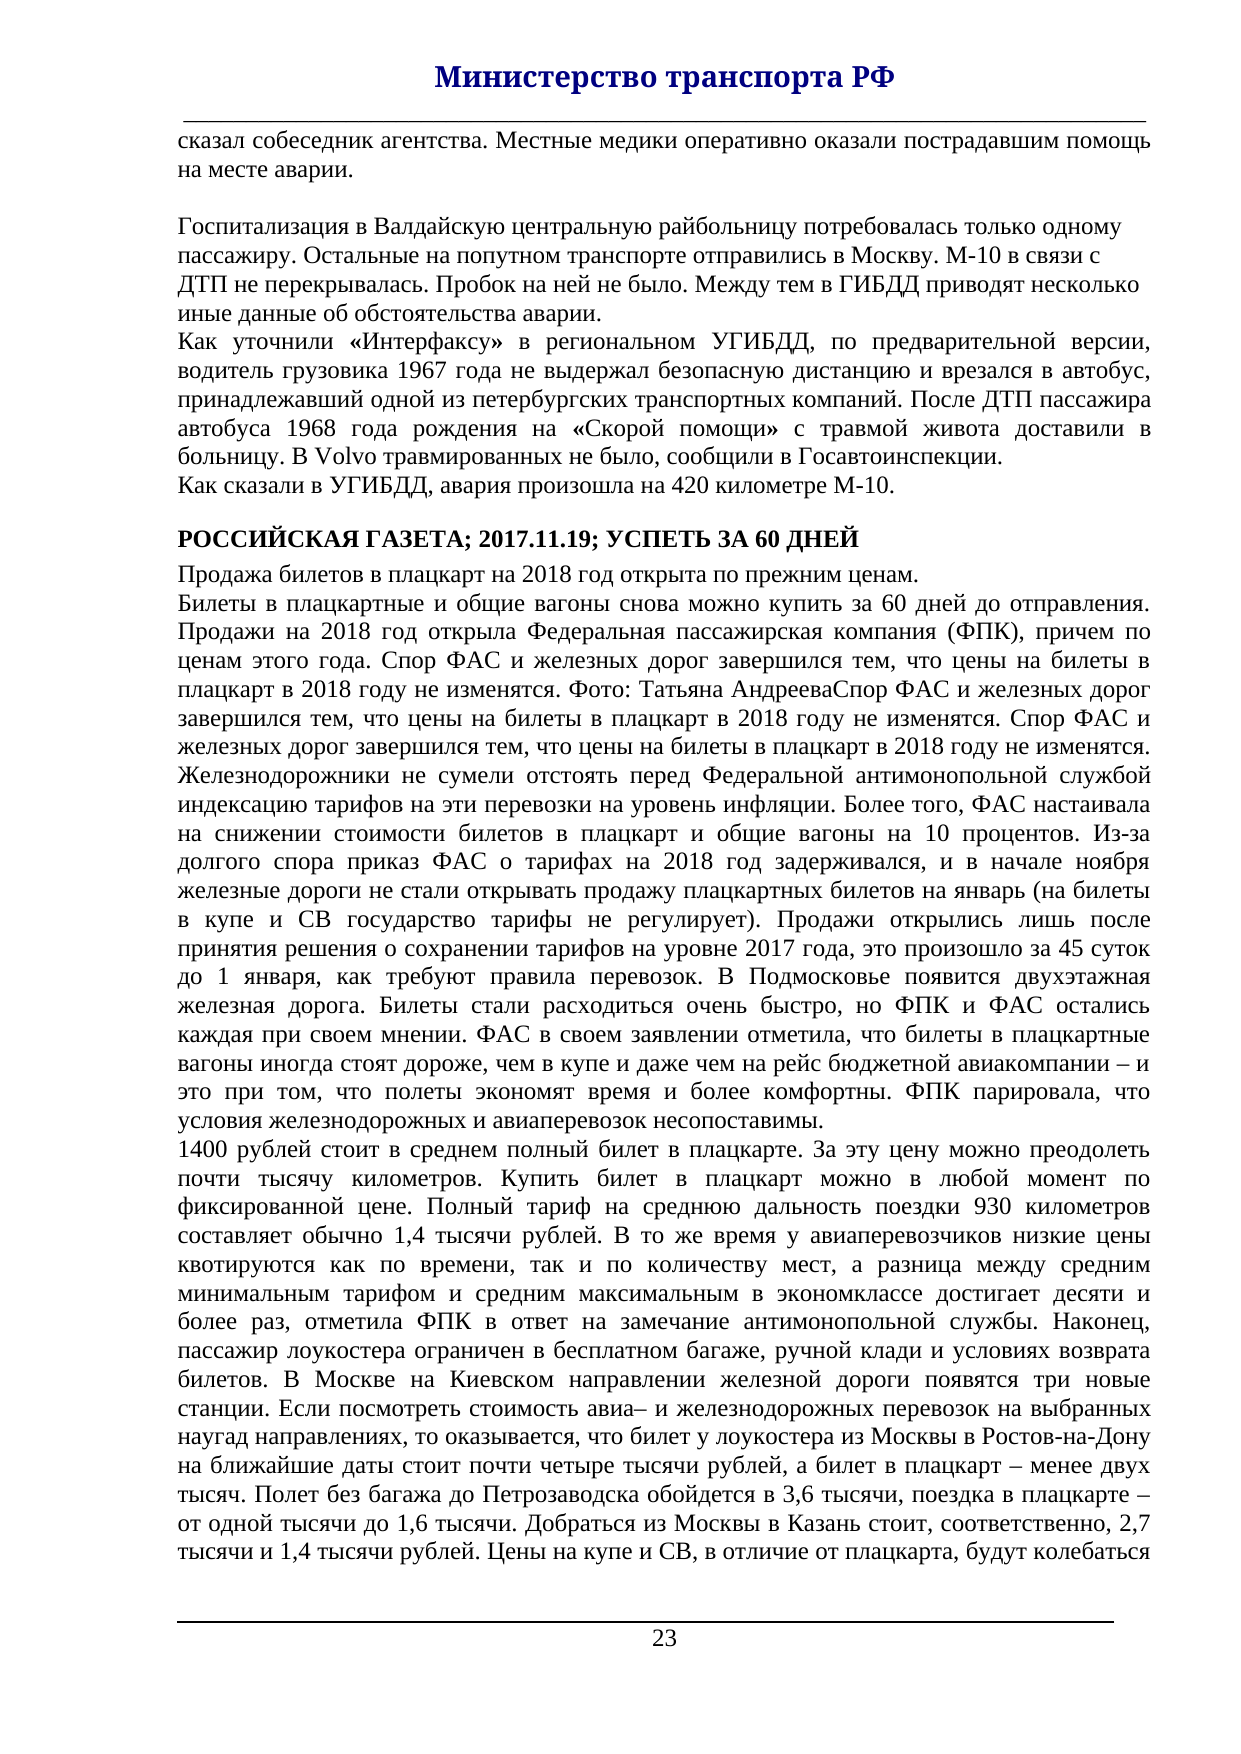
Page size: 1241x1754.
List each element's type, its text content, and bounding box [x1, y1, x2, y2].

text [177, 125, 1152, 183]
text Госпитализация в Валдайскую центральную райбольницу потребовалась только одному пассажиру. Остальные на попутном транспорте отправились в Москву. М-10 в связи с ДТП не перекрывалась. Пробок на ней не было. Между тем в ГИБДД приводят несколько иные данные об обстоятельства аварии. [177, 211, 1152, 326]
text Как уточнили «Интерфаксу» в региональном УГИБДД, по предварительной версии, водитель грузовика 1967 года не выдержал безопасную дистанцию и врезался в автобус, принадлежавший одной из петербургских транспортных компаний. После ДТП пассажира автобуса 1968 года рождения на «Скорой помощи» с травмой живота доставили в больницу. В Volvo травмированных не было, сообщили в Госавтоинспекции. [177, 326, 1152, 470]
text Билеты в плацкартные и общие вагоны снова можно купить за 60 дней до отправления. Продажи на 2018 год открыла Федеральная пассажирская компания (ФПК), причем по ценам этого года. Спор ФАС и железных дорог завершился тем, что цены на билеты в плацкарт в 2018 году не изменятся. Фото: Татьяна АндрееваСпор ФАС и железных дорог завершился тем, что цены на билеты в плацкарт в 2018 году не изменятся. Спор ФАС и железных дорог завершился тем, что цены на билеты в плацкарт в 2018 году не изменятся. Железнодорожники не сумели отстоять перед Федеральной антимонопольной службой индексацию тарифов на эти перевозки на уровень инфляции. Более того, ФАС настаивала на снижении стоимости билетов в плацкарт и общие вагоны на 10 процентов. Из-за долгого спора приказ ФАС о тарифах на 2018 год задерживался, и в начале ноября железные дороги не стали открывать продажу плацкартных билетов на январь (на билеты в купе и СВ государство тарифы не регулирует). Продажи открылись лишь после принятия решения о сохранении тарифов на уровне 2017 года, это произошло за 45 суток до 1 января, как требуют правила перевозок. В Подмосковье появится двухэтажная железная дорога. Билеты стали расходиться очень быстро, но ФПК и ФАС остались каждая при своем мнении. ФАС в своем заявлении отметила, что билеты в плацкартные вагоны иногда стоят дороже, чем в купе и даже чем на рейс бюджетной авиакомпании – и это при том, что полеты экономят время и более комфортны. ФПК парировала, что условия железнодорожных и авиаперевозок несопоставимы. [177, 588, 1152, 1134]
text Продажа билетов в плацкарт на 2018 год открыта по прежним ценам. [177, 559, 1152, 588]
text Как сказали в УГИБДД, авария произошла на 420 километре М-10. [177, 470, 1152, 499]
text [177, 1134, 1152, 1565]
subtitle РОССИЙСКАЯ ГАЗЕТА; 2017.11.19; УСПЕТЬ ЗА 60 ДНЕЙ [177, 524, 1152, 553]
